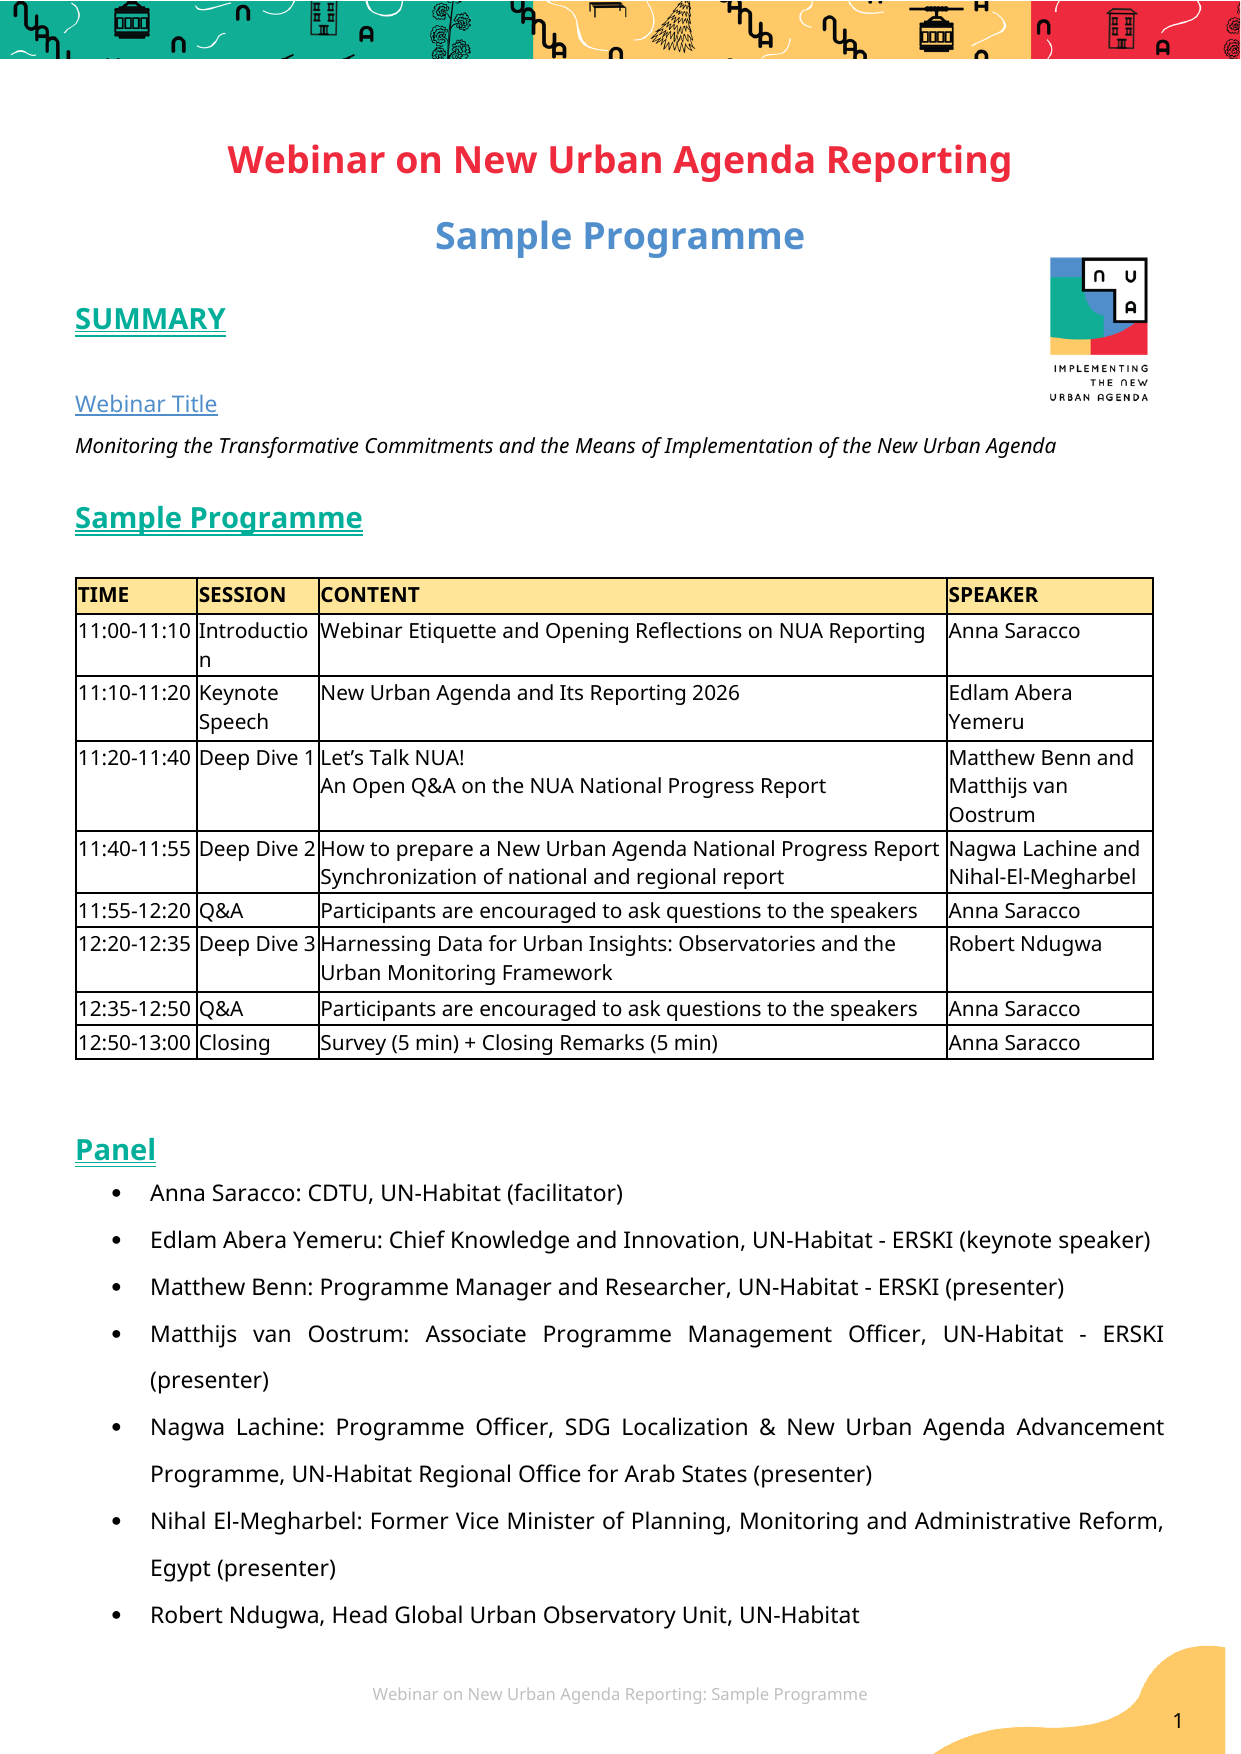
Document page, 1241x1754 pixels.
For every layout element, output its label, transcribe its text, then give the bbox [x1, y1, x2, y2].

table_cell Webinar Etiquette and Opening Reflections on NUA Reporting [320, 615, 946, 675]
table_cell Q&A [198, 993, 318, 1024]
table_header SPEAKER [948, 579, 1152, 613]
table_cell 11:10-11:20 [77, 677, 196, 739]
table_cell Deep Dive 1 [198, 742, 318, 830]
table_cell Deep Dive 2 [198, 832, 318, 892]
table_cell New Urban Agenda and Its Reporting 2026 [320, 677, 946, 739]
table_cell Keynote Speech [198, 677, 318, 739]
table_cell Survey (5 min) + Closing Remarks (5 min) [320, 1026, 946, 1058]
table_cell Matthew Benn and Matthijs van Oostrum [948, 742, 1152, 830]
table_cell 11:40-11:55 [77, 832, 196, 892]
list Matthijs van Oostrum: Associate Programme Management Officer, UN-Habitat - ERSKI (presenter) [112, 1317, 1165, 1396]
subtitle Monitoring the Transformative Commitments and the Means of Implementation of the New Urban Agenda [75, 431, 1165, 460]
picture [0, 1, 1241, 59]
table_cell Robert Ndugwa [948, 928, 1152, 991]
table_cell 12:20-12:35 [77, 928, 196, 991]
table_cell 11:55-12:20 [77, 894, 196, 926]
table_cell Harnessing Data for Urban Insights: Observatories and the Urban Monitoring Framework [320, 928, 946, 991]
list Edlam Abera Yemeru: Chief Knowledge and Innovation, UN-Habitat - ERSKI (keynote speaker) [112, 1224, 1165, 1255]
table_cell 12:35-12:50 [77, 993, 196, 1024]
subtitle Sample Programme [75, 497, 1165, 537]
list Nihal El-Megharbel: Former Vice Minister of Planning, Monitoring and Administrative Reform, Egypt (presenter) [112, 1505, 1165, 1583]
table_cell 12:50-13:00 [77, 1026, 196, 1058]
table_cell Introduction [198, 615, 318, 675]
table_cell How to prepare a New Urban Agenda National Progress Report Synchronization of national and regional report [320, 832, 946, 892]
table_header SESSION [198, 579, 318, 613]
title Sample Programme [75, 209, 1165, 261]
picture [1037, 261, 1159, 298]
table_header TIME [77, 579, 196, 613]
list Nagwa Lachine: Programme Officer, SDG Localization & New Urban Agenda Advancement Programme, UN-Habitat Regional Office for Arab States (presenter) [112, 1411, 1165, 1489]
table_cell Anna Saracco [948, 894, 1152, 926]
picture [929, 1639, 1241, 1754]
subtitle Webinar Title [75, 388, 1165, 419]
list Robert Ndugwa, Head Global Urban Observatory Unit, UN-Habitat [112, 1599, 1165, 1630]
table_cell Let’s Talk NUA! An Open Q&A on the NUA National Progress Report [320, 742, 946, 830]
table_cell Nagwa Lachine and Nihal-El-Megharbel [948, 832, 1152, 892]
table_cell Anna Saracco [948, 1026, 1152, 1058]
subtitle Panel [75, 1129, 1165, 1168]
table_cell 11:00-11:10 [77, 615, 196, 675]
title Webinar on New Urban Agenda Reporting [75, 133, 1165, 184]
list Matthew Benn: Programme Manager and Researcher, UN-Habitat - ERSKI (presenter) [112, 1271, 1165, 1302]
table_cell Deep Dive 3 [198, 928, 318, 991]
table_cell Edlam Abera Yemeru [948, 677, 1152, 739]
subtitle SUMMARY [75, 298, 1165, 338]
table_cell Participants are encouraged to ask questions to the speakers [320, 894, 946, 926]
table_cell Q&A [198, 894, 318, 926]
picture [1037, 338, 1159, 388]
table_cell Participants are encouraged to ask questions to the speakers [320, 993, 946, 1024]
table_header CONTENT [320, 579, 946, 613]
table_cell Anna Saracco [948, 615, 1152, 675]
table_cell Anna Saracco [948, 993, 1152, 1024]
table_cell Closing [198, 1026, 318, 1058]
table_cell 11:20-11:40 [77, 742, 196, 830]
list Anna Saracco: CDTU, UN-Habitat (facilitator) [112, 1177, 1165, 1208]
